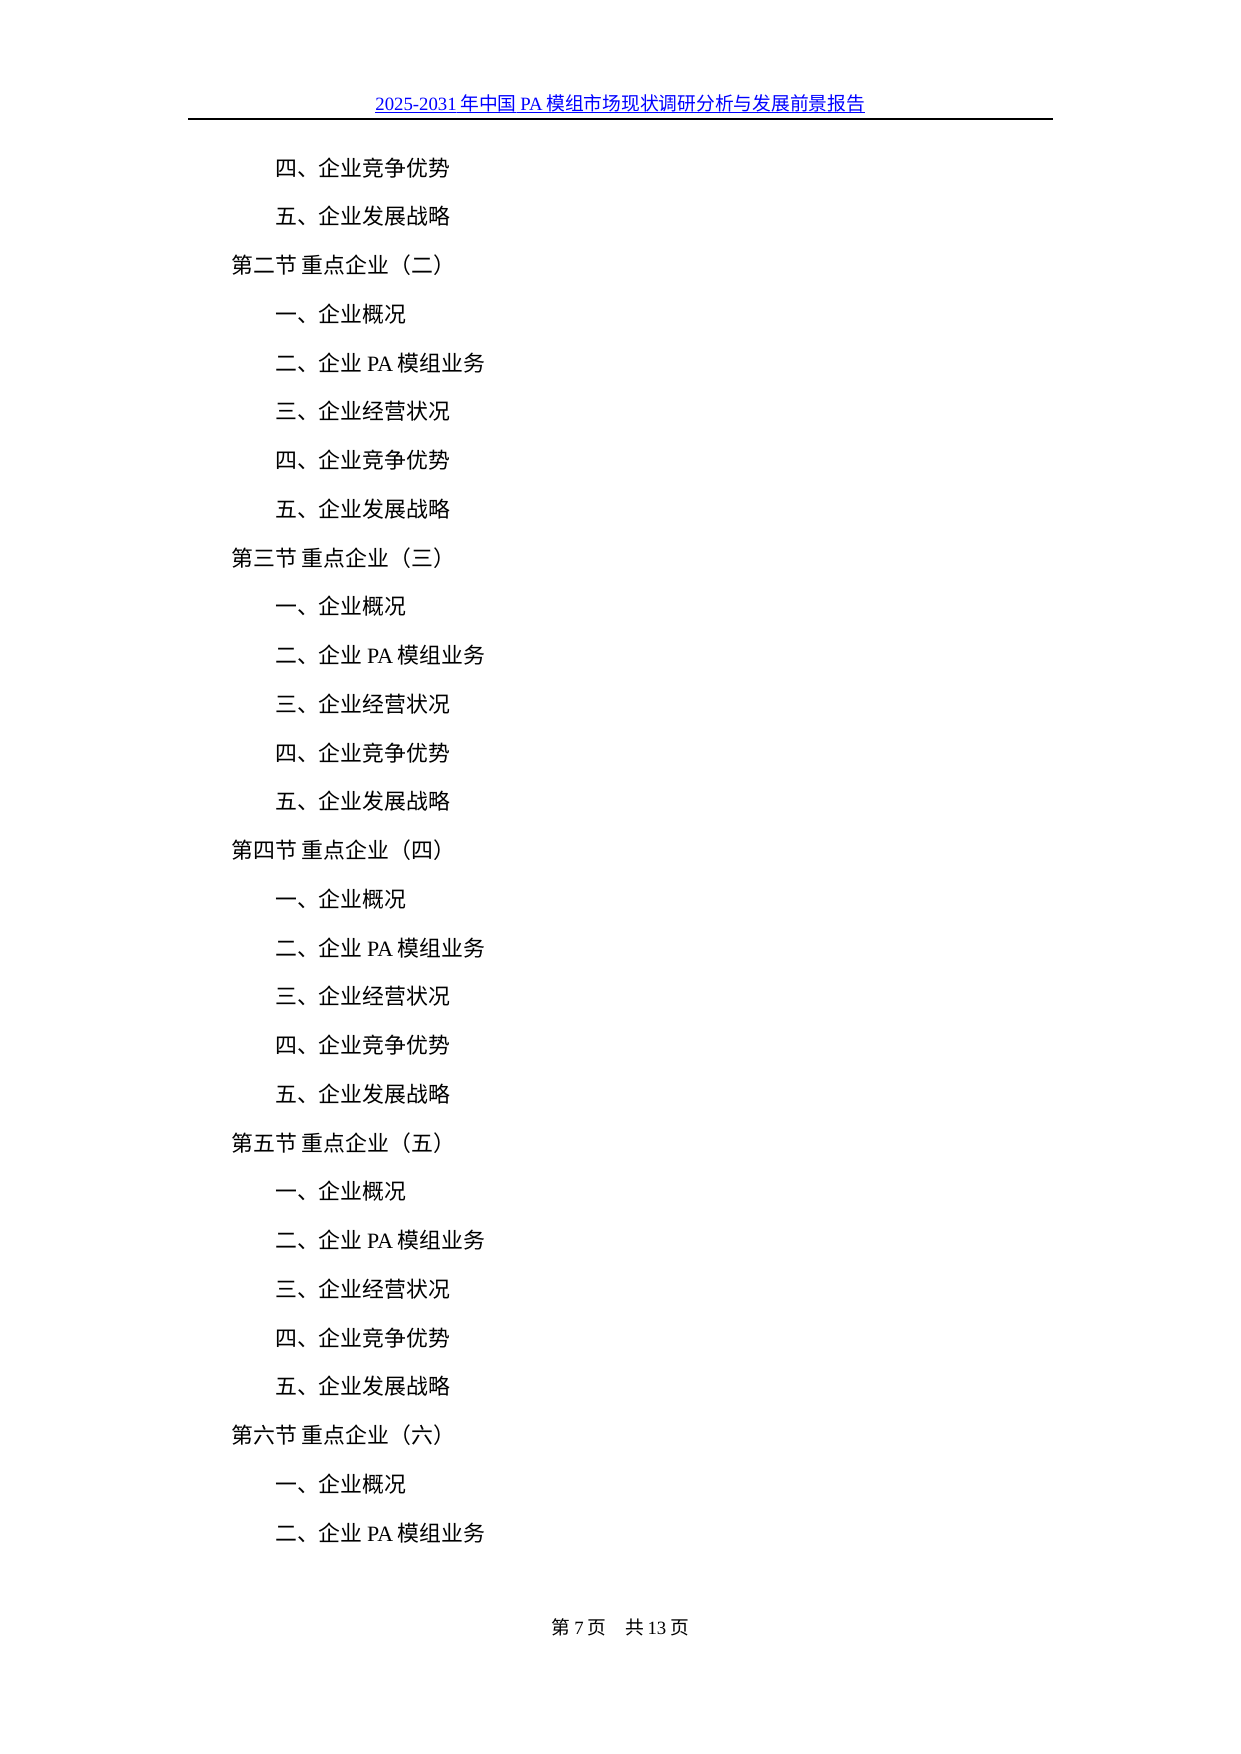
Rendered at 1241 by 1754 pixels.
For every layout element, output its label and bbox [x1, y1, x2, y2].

text [187, 150, 1053, 1548]
